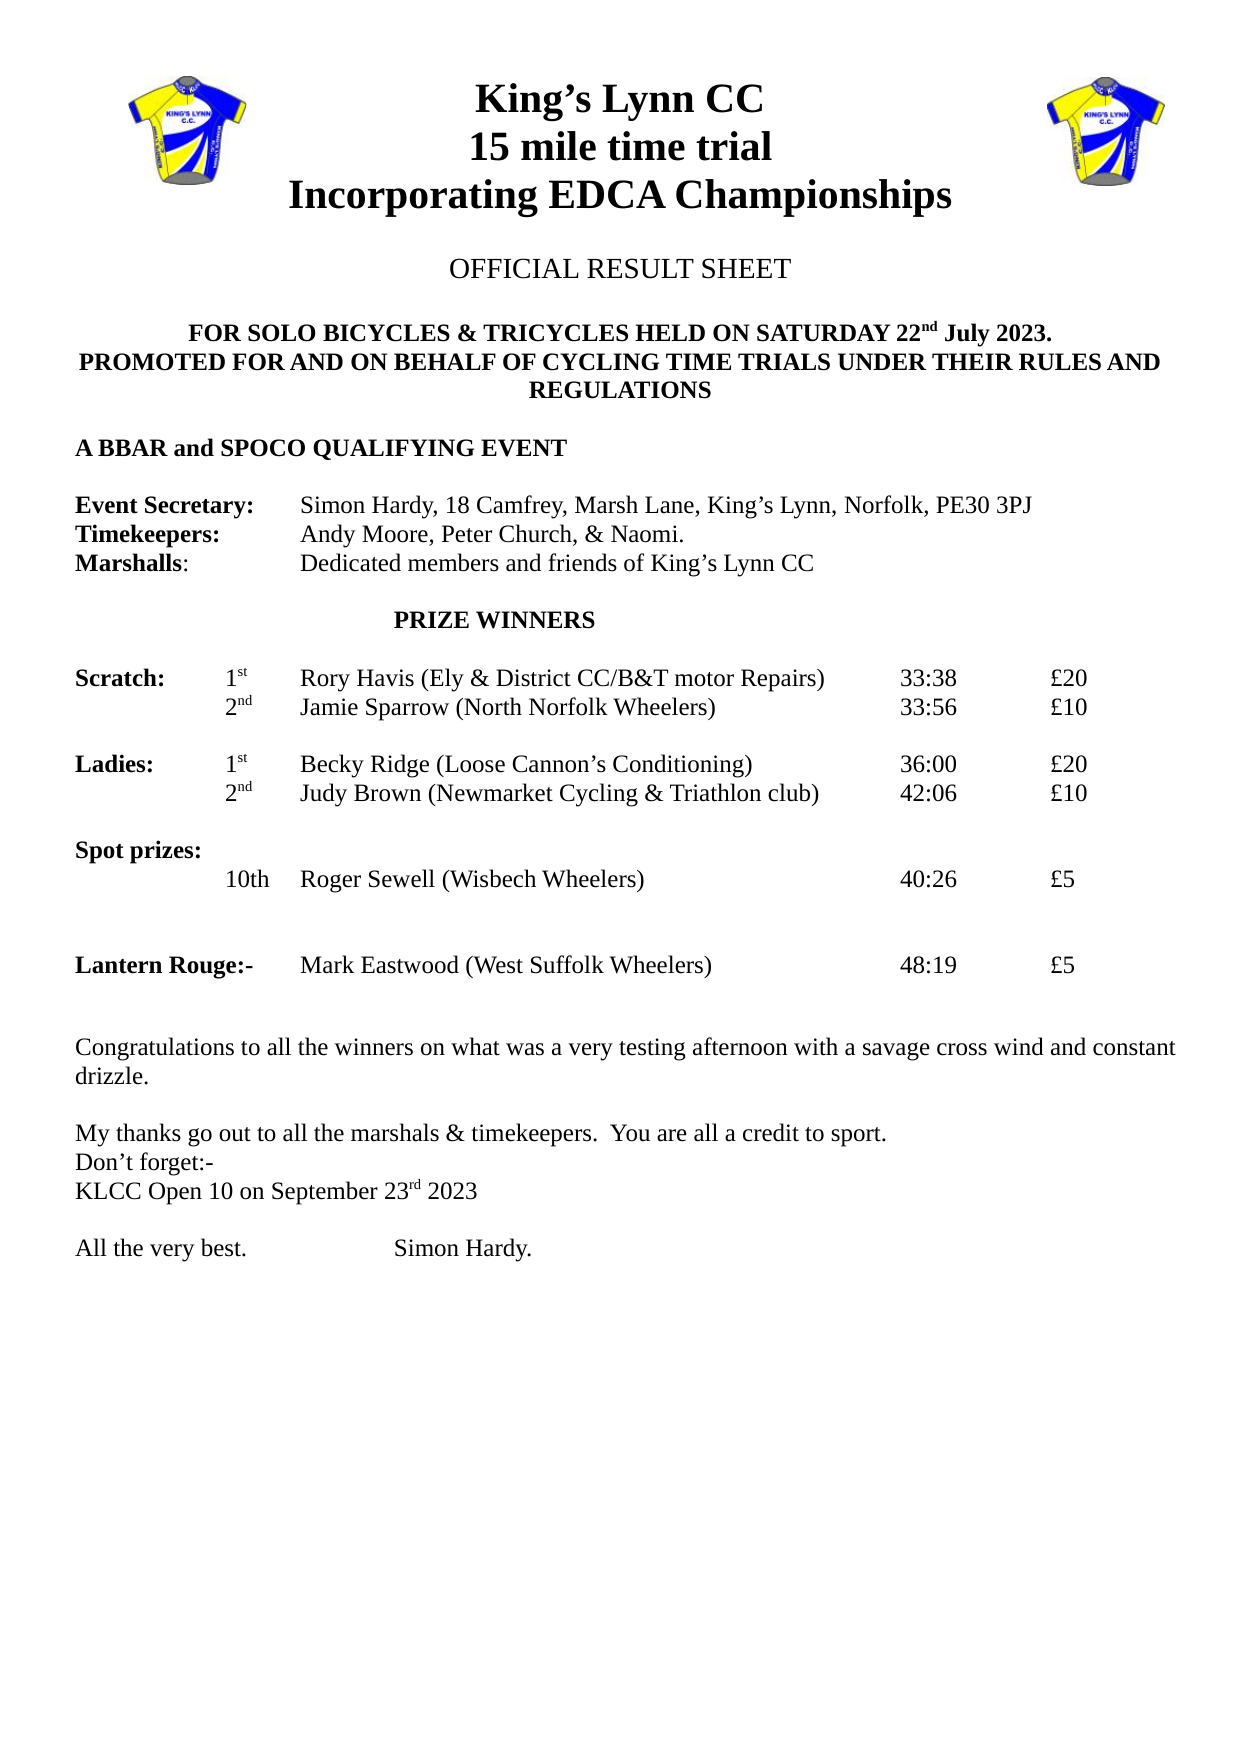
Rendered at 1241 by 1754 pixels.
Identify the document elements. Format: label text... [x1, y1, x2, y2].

text My thanks go out to all the marshals & timekeepers. You are all a credit to sport. [75, 1118, 1237, 1147]
text Congratulations to all the winners on what was a very testing afternoon with a savage cross wind and constant drizzle. [75, 1032, 1237, 1090]
text Lantern Rouge:- Mark Eastwood (West Suffolk Wheelers) 48:19 £5 [75, 951, 1165, 979]
picture [128, 76, 247, 185]
text 2nd Jamie Sparrow (North Norfolk Wheelers) 33:56 £10 [75, 692, 1165, 721]
text PROMOTED FOR AND ON BEHALF OF CYCLING TIME TRIALS UNDER THEIR RULES AND REGULATIONS [75, 347, 1165, 404]
text Marshalls: Dedicated members and friends of King’s Lynn CC [75, 548, 1165, 577]
text Timekeepers: Andy Moore, Peter Church, & Naomi. [75, 519, 1165, 548]
text All the very best. Simon Hardy. [75, 1233, 1237, 1262]
picture [1047, 77, 1165, 186]
text Spot prizes: [75, 836, 1165, 864]
text Event Secretary: Simon Hardy, 18 Camfrey, Marsh Lane, King’s Lynn, Norfolk, PE30 3PJ [75, 491, 1165, 519]
text 10th Roger Sewell (Wisbech Wheelers) 40:26 £5 [75, 864, 1165, 893]
text 2nd Judy Brown (Newmarket Cycling & Triathlon club) 42:06 £10 [75, 778, 1165, 807]
text Scratch: 1st Rory Havis (Ely & District CC/B&T motor Repairs) 33:38 £20 [75, 663, 1165, 692]
text Ladies: 1st Becky Ridge (Loose Cannon’s Conditioning) 36:00 £20 [75, 749, 1165, 778]
text FOR SOLO BICYCLES & TRICYCLES HELD ON SATURDAY 22nd July 2023. [75, 318, 1165, 347]
text PRIZE WINNERS [75, 606, 1165, 634]
text Don’t forget:- [75, 1147, 1237, 1176]
subtitle OFFICIAL RESULT SHEET [75, 251, 1165, 284]
subtitle A BBAR and SPOCO QUALIFYING EVENT [75, 433, 1165, 462]
text KLCC Open 10 on September 23rd 2023 [75, 1176, 1237, 1205]
